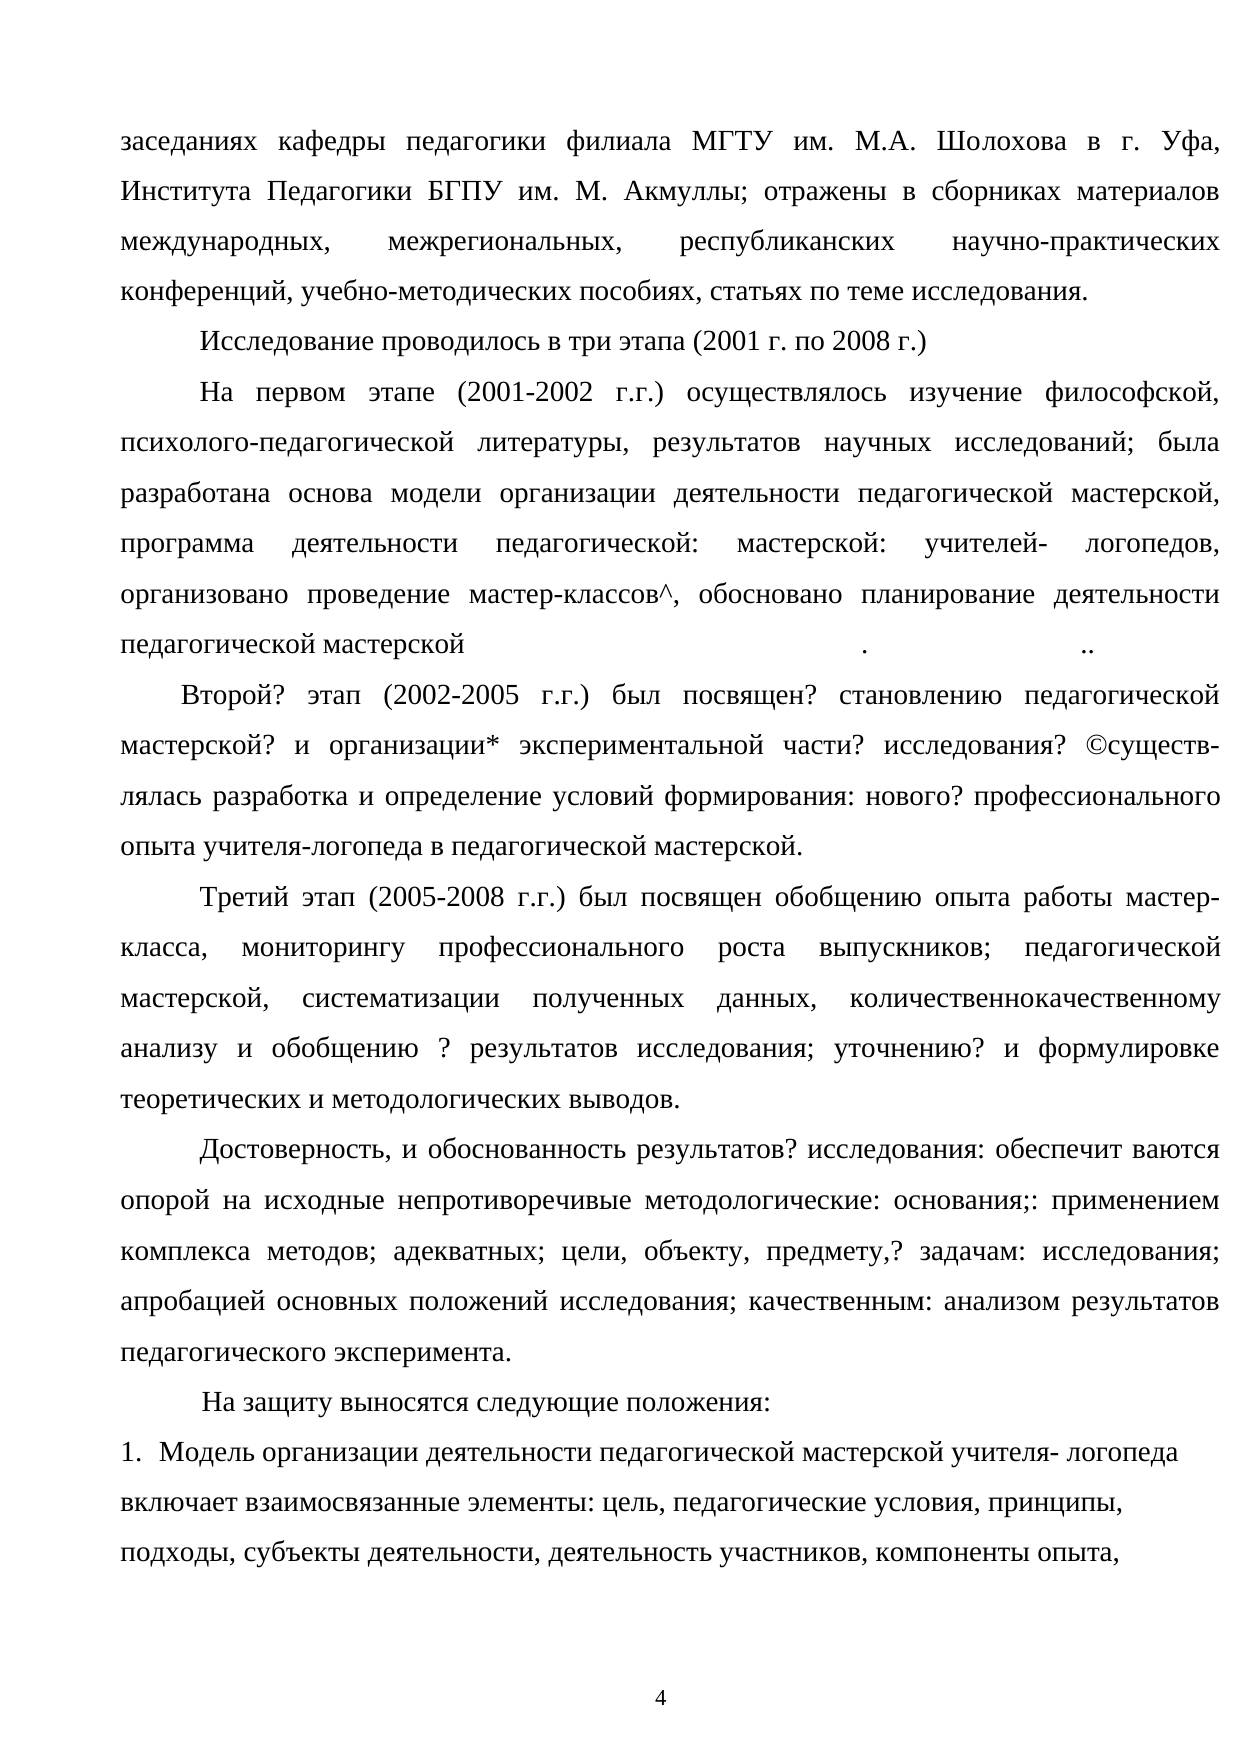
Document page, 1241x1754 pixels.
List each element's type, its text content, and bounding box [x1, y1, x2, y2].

text Исследование проводилось в три этапа (2001 г. по 2008 г.) [120, 310, 1221, 361]
text На первом этапе (2001-2002 г.г.) осуществлялось изучение философской, психолого-педагогической литературы, результатов научных исследований; была разработана основа модели организации деятельности педагогической мастерской, программа деятельности педагогической: мастерской: учителей- логопедов, организовано проведение мастер-классов^, обосновано планирование деятельности педагогической мастерской . .. [120, 361, 1221, 664]
text На защиту выносятся следующие положения: [120, 1371, 1221, 1421]
text Второй? этап (2002-2005 г.г.) был посвящен? становлению педагогической мастерской? и организации* экспериментальной части? исследования? ©существ- лялась разработка и определение условий формирования: нового? профессионального опыта учителя-логопеда в педагогической мастерской. [120, 664, 1221, 866]
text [120, 110, 1221, 310]
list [120, 1421, 1221, 1571]
text Достоверность, и обоснованность результатов? исследования: обеспечит ваются опорой на исходные непротиворечивые методологические: основания;: применением комплекса методов; адекватных; цели, объекту, предмету,? задачам: исследования; апробацией основных положений исследования; качественным: анализом результатов педагогического эксперимента. [120, 1118, 1221, 1371]
text Третий этап (2005-2008 г.г.) был посвящен обобщению опыта работы мастер-класса, мониторингу профессионального роста выпускников; педагогической мастерской, систематизации полученных данных, количественнокачественному анализу и обобщению ? результатов исследования; уточнению? и формулировке теоретических и методологических выводов. [120, 866, 1221, 1118]
